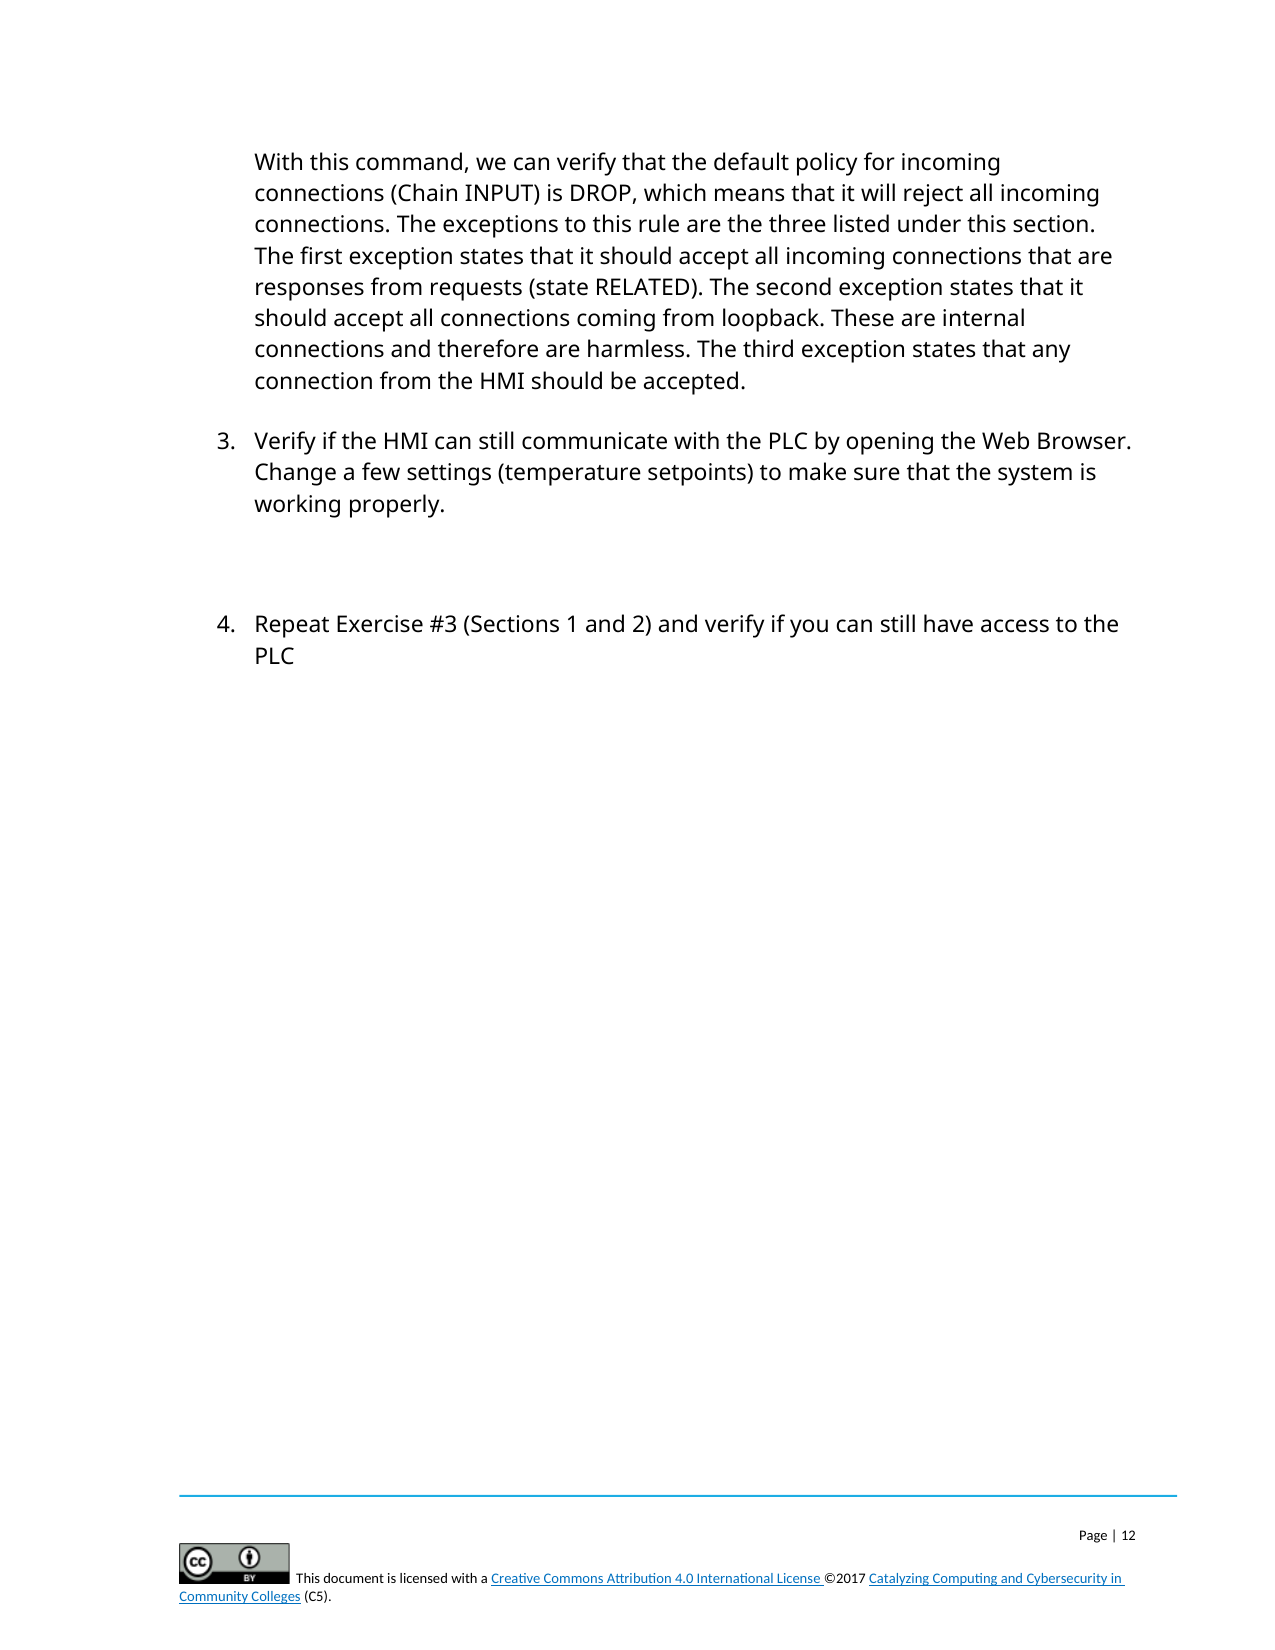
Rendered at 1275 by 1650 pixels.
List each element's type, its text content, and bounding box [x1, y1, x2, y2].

text With this command, we can verify that the default policy for incoming connections (Chain INPUT) is DROP, which means that it will reject all incoming connections. The exceptions to this rule are the three listed under this section. The first exception states that it should accept all incoming connections that are responses from requests (state RELATED). The second exception states that it should accept all connections coming from loopback. These are internal connections and therefore are harmless. The third exception states that any connection from the HMI should be accepted. [254, 146, 1135, 396]
picture [179, 1543, 290, 1584]
list Repeat Exercise #3 (Sections 1 and 2) and verify if you can still have access to the PLC [217, 608, 1135, 671]
list Verify if the HMI can still communicate with the PLC by opening the Web Browser. Change a few settings (temperature setpoints) to make sure that the system is working properly. [217, 425, 1135, 519]
